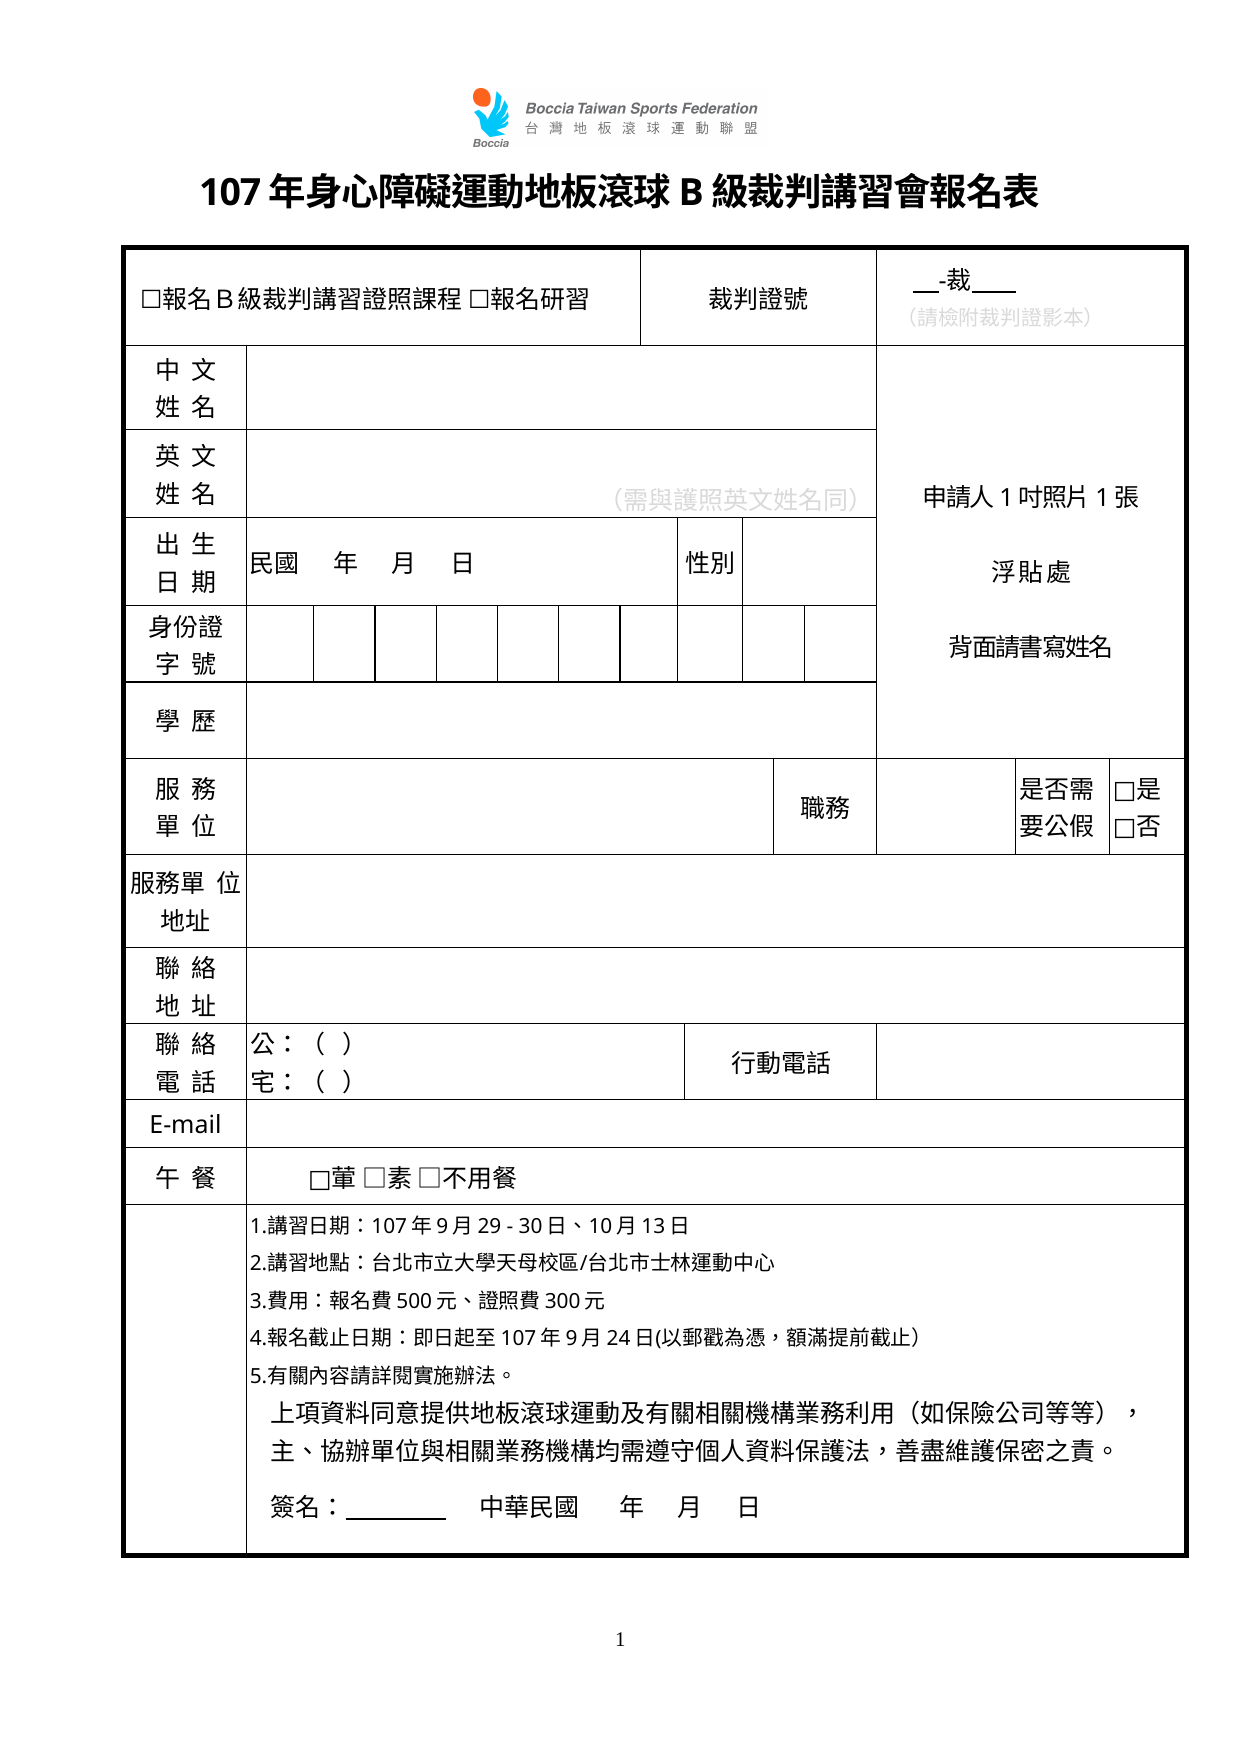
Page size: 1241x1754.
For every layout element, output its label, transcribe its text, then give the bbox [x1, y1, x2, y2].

table_cell 聯 絡 地 址 [126, 948, 246, 1023]
table_cell [314, 606, 374, 681]
table_cell [247, 606, 313, 681]
table_cell 聯 絡 電 話 [126, 1024, 246, 1099]
table_cell 公：（ ） 宅：（ ） [247, 1024, 684, 1099]
table_cell 午 餐 [126, 1148, 246, 1204]
table_cell [805, 606, 876, 681]
table_cell 身份證 字 號 [126, 606, 246, 681]
table_cell E-mail [126, 1100, 246, 1147]
table_cell [126, 1205, 246, 1553]
table_cell [877, 759, 1015, 854]
table_cell [437, 606, 497, 681]
table_cell 服 務 單 位 [126, 759, 246, 854]
table_cell （需與護照英文姓名同） [247, 430, 876, 517]
table_cell 職務 [774, 759, 876, 854]
table_cell [247, 346, 876, 429]
table_cell 1.講習日期：107年9月29 - 30日、10月13日 2.講習地點：台北市立大學天母校區/台北市士林運動中心 3.費用：報名費500元、證照費300元 4.報名截止日期：即日起至107年9月24日(以郵戳為憑，額滿提前截止） 5.有關內容請詳閱實施辦法。 上項資料同意提供地板滾球運動及有關相關機構業務利用（如保險公司等等），主、協辦單位與相關業務機構均需遵守個人資料保護法，善盡維護保密之責。 簽名： 中華民國 年 月 日 [247, 1205, 1184, 1553]
table_cell 是否需 要公假 [1016, 759, 1109, 854]
table_cell [247, 683, 876, 757]
table_cell 出 生 日 期 [126, 518, 246, 605]
table_cell □葷 □素 □不用餐 [247, 1148, 1184, 1204]
table_cell [247, 1100, 1184, 1147]
table_header 裁判證號 [641, 250, 876, 344]
table_cell 服務單 位地址 [126, 855, 246, 947]
picture [473, 88, 768, 147]
table_cell [376, 606, 436, 681]
table_cell [877, 1024, 1184, 1099]
table_cell 中 文 姓 名 [126, 346, 246, 429]
table_header ☐報名Ｂ級裁判講習證照課程 ☐報名研習 [126, 250, 640, 344]
table_cell [743, 606, 804, 681]
table_cell □是 □否 [1110, 759, 1184, 854]
table_cell [743, 518, 876, 605]
table_cell 民國 年 月 日 [247, 518, 677, 605]
table_cell [247, 948, 1184, 1023]
table_cell [498, 606, 558, 681]
table_cell 行動電話 [685, 1024, 876, 1099]
table_cell [621, 606, 677, 681]
table_cell 申請人1吋照片1張 浮 貼 處 背面請書寫姓名 [877, 346, 1184, 757]
table_cell [247, 759, 773, 854]
table_cell [678, 606, 742, 681]
table_cell 英 文 姓 名 [126, 430, 246, 517]
table_cell 性別 [678, 518, 742, 605]
table_cell [247, 855, 1184, 947]
table_cell [559, 606, 619, 681]
table_header -裁 （請檢附裁判證影本） [877, 250, 1184, 344]
table_cell 學 歷 [126, 683, 246, 757]
text 107年身心障礙運動地板滾球B級裁判講習會報名表 [148, 152, 1092, 227]
